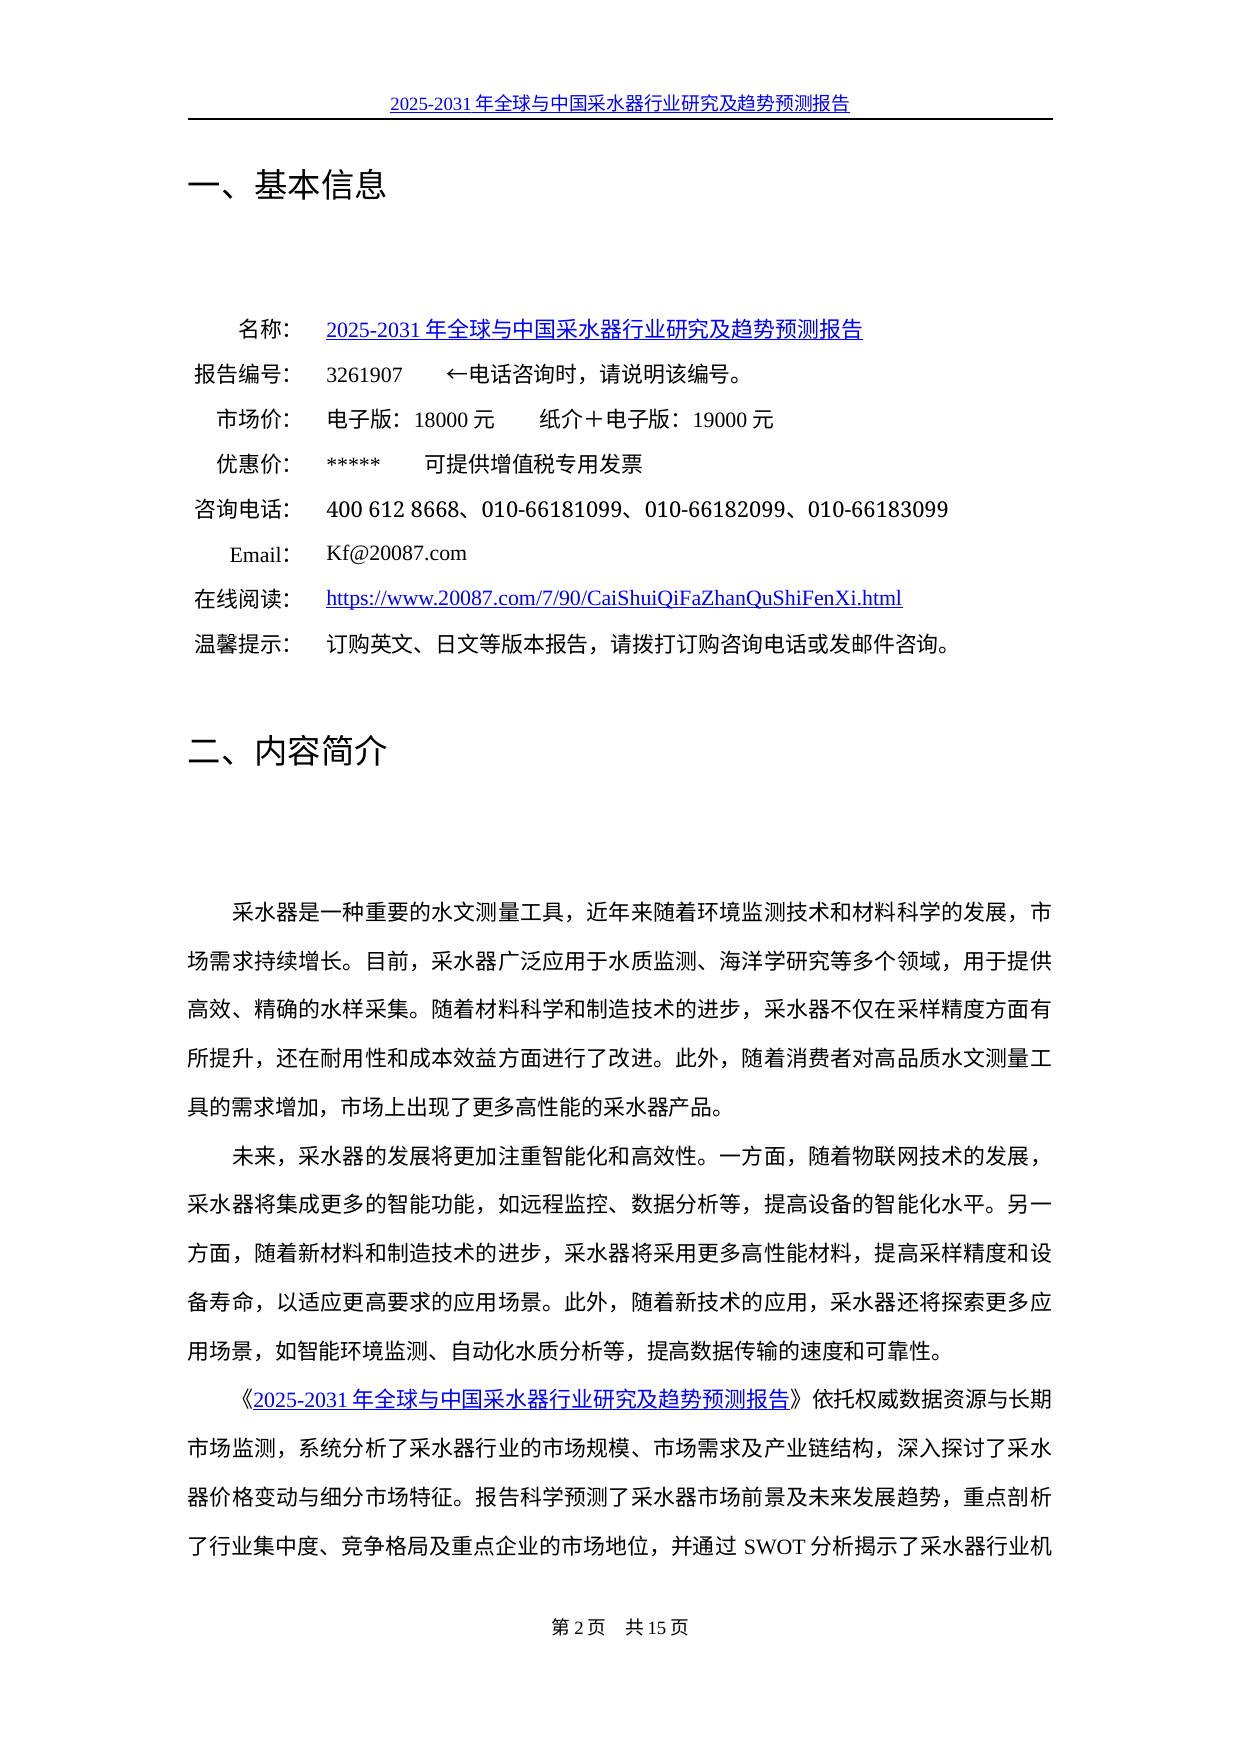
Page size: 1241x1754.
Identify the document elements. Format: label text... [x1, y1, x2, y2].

table_cell 订购英文、日文等版本报告，请拨打订购咨询电话或发邮件咨询。 [315, 627, 1073, 672]
table_cell Email： [167, 537, 315, 582]
table_cell 在线阅读： [167, 582, 315, 627]
table_cell 温馨提示： [167, 627, 315, 672]
table_header 名称： [167, 312, 315, 357]
table_cell [315, 582, 1073, 627]
table_cell 咨询电话： [167, 492, 315, 537]
table_cell Kf@20087.com [315, 537, 1073, 582]
table_cell 400 612 8668、010-66181099、010-66182099、010-66183099 [315, 492, 1073, 537]
table_cell 市场价： [167, 402, 315, 447]
title 一、基本信息 [187, 150, 1053, 215]
table_cell 报告编号： [167, 357, 315, 402]
table_header 2025-2031年全球与中国采水器行业研究及趋势预测报告 [315, 312, 1073, 357]
title 二、内容简介 [187, 717, 1053, 782]
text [187, 894, 1053, 1561]
table_cell 优惠价： [167, 447, 315, 492]
table_cell 电子版：18000 元 纸介＋电子版：19000 元 [315, 402, 1073, 447]
table_cell ***** 可提供增值税专用发票 [315, 447, 1073, 492]
table_cell 3261907 ←电话咨询时，请说明该编号。 [315, 357, 1073, 402]
